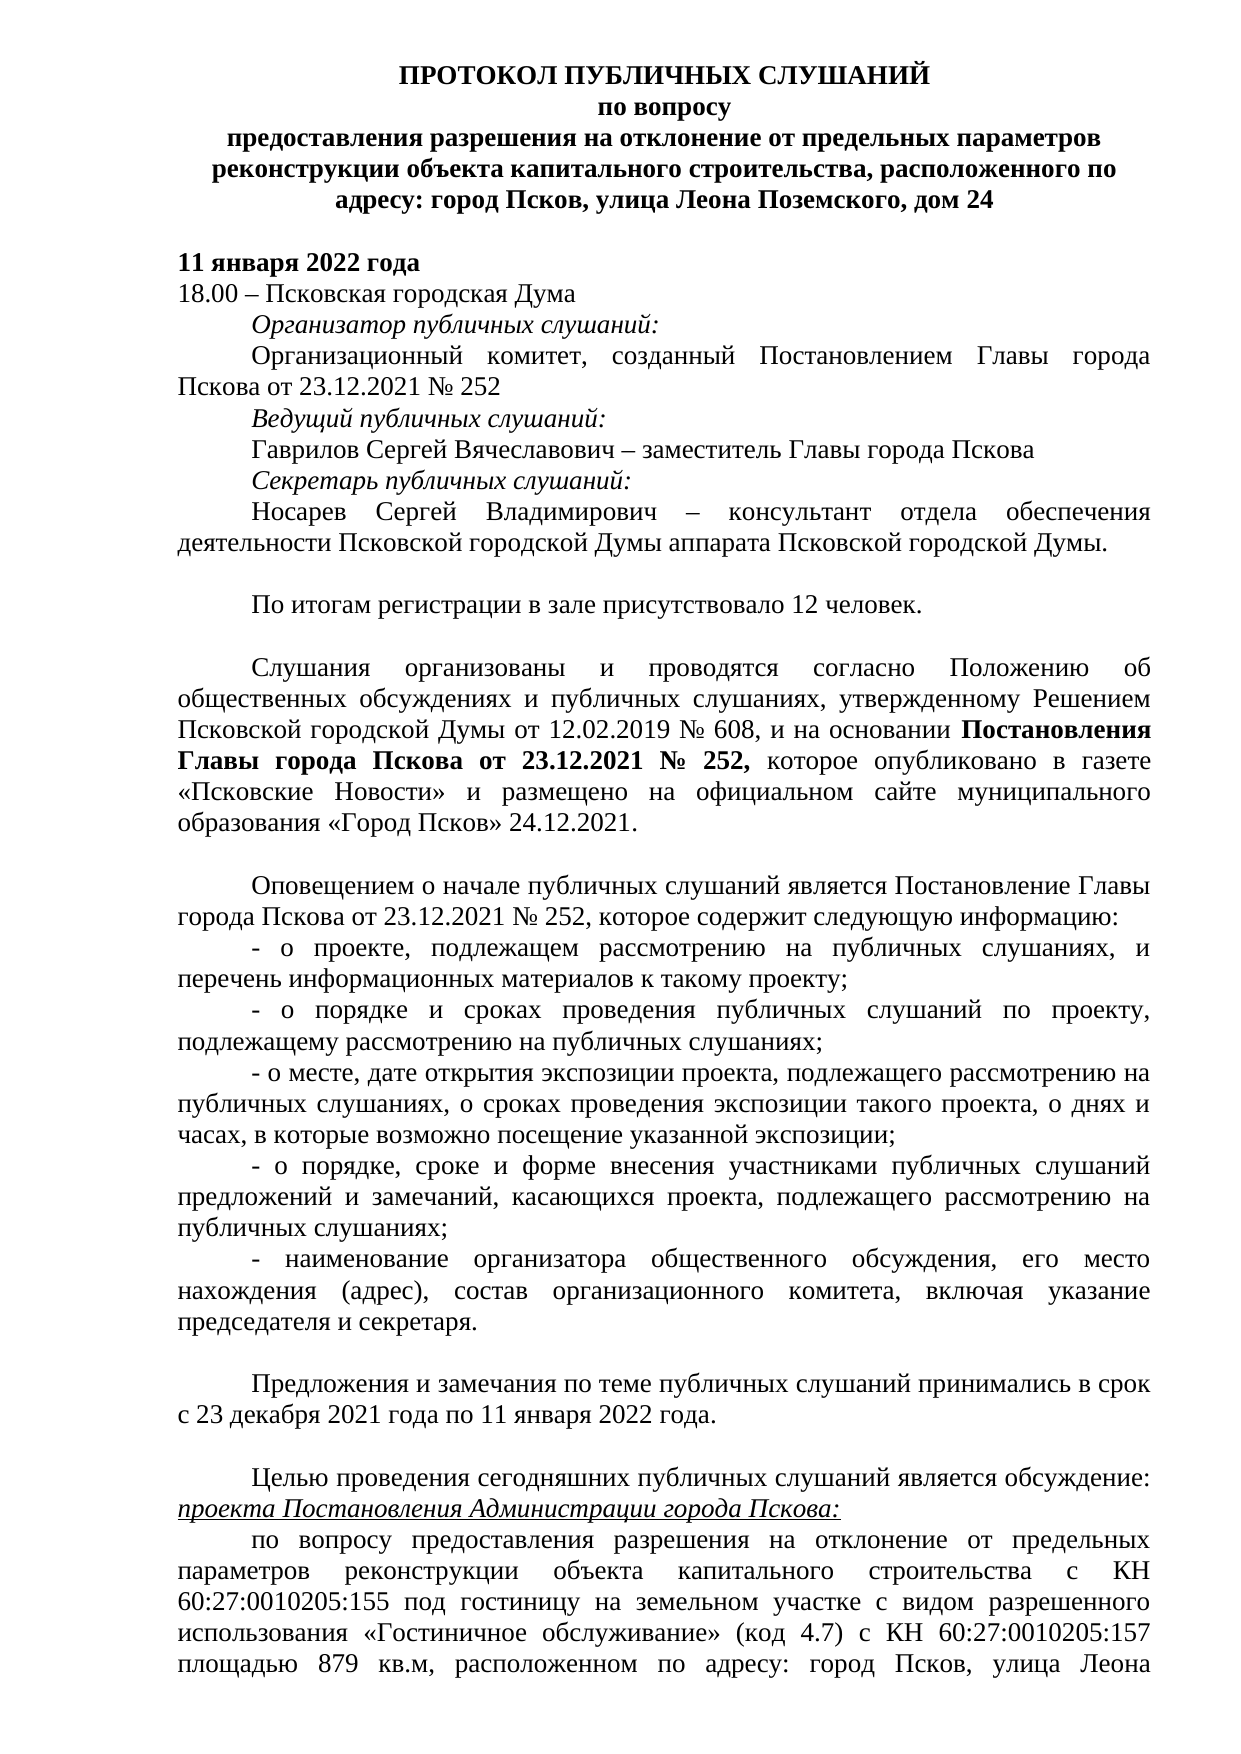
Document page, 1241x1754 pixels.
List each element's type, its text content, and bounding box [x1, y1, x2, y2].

text Слушания организованы и проводятся согласно Положению об общественных обсуждениях и публичных слушаниях, утвержденному Решением Псковской городской Думы от 12.02.2019 № 608, и на основании Постановления Главы города Пскова от 23.12.2021 № 252, которое опубликовано в газете «Псковские Новости» и размещено на официальном сайте муниципального образования «Город Псков» 24.12.2021. [177, 651, 1152, 838]
text - о проекте, подлежащем рассмотрению на публичных слушаниях, и перечень информационных материалов к такому проекту; [177, 931, 1152, 993]
text - о месте, дате открытия экспозиции проекта, подлежащего рассмотрению на публичных слушаниях, о сроках проведения экспозиции такого проекта, о днях и часах, в которые возможно посещение указанной экспозиции; [177, 1056, 1152, 1149]
text Предложения и замечания по теме публичных слушаний принимались в срок с 23 декабря 2021 года по 11 января 2022 года. [177, 1367, 1152, 1429]
text Секретарь публичных слушаний: [177, 464, 1152, 495]
text По итогам регистрации в зале присутствовало 12 человек. [177, 588, 1152, 620]
text - о порядке, сроке и форме внесения участниками публичных слушаний предложений и замечаний, касающихся проекта, подлежащего рассмотрению на публичных слушаниях; [177, 1149, 1152, 1243]
text Ведущий публичных слушаний: [177, 402, 1152, 433]
text ПРОТОКОЛ ПУБЛИЧНЫХ СЛУШАНИЙ [177, 59, 1152, 90]
text Оповещением о начале публичных слушаний является Постановление Главы города Пскова от 23.12.2021 № 252, которое содержит следующую информацию: [177, 869, 1152, 931]
text Организационный комитет, созданный Постановлением Главы города Пскова от 23.12.2021 № 252 [177, 339, 1152, 402]
text Носарев Сергей Владимирович – консультант отдела обеспечения деятельности Псковской городской Думы аппарата Псковской городской Думы. [177, 495, 1152, 557]
text 11 января 2022 года [177, 246, 1152, 277]
text по вопросу [177, 90, 1152, 121]
text Организатор публичных слушаний: [177, 308, 1152, 339]
text 18.00 – Псковская городская Дума [177, 277, 1152, 308]
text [177, 1523, 1152, 1679]
text Гаврилов Сергей Вячеславович – заместитель Главы города Пскова [177, 433, 1152, 464]
text предоставления разрешения на отклонение от предельных параметров реконструкции объекта капитального строительства, расположенного по адресу: город Псков, улица Леона Поземского, дом 24 [177, 121, 1152, 215]
text Целью проведения сегодняшних публичных слушаний является обсуждение: проекта Постановления Администрации города Пскова: [177, 1461, 1152, 1523]
text - о порядке и сроках проведения публичных слушаний по проекту, подлежащему рассмотрению на публичных слушаниях; [177, 993, 1152, 1056]
text - наименование организатора общественного обсуждения, его место нахождения (адрес), состав организационного комитета, включая указание председателя и секретаря. [177, 1243, 1152, 1336]
